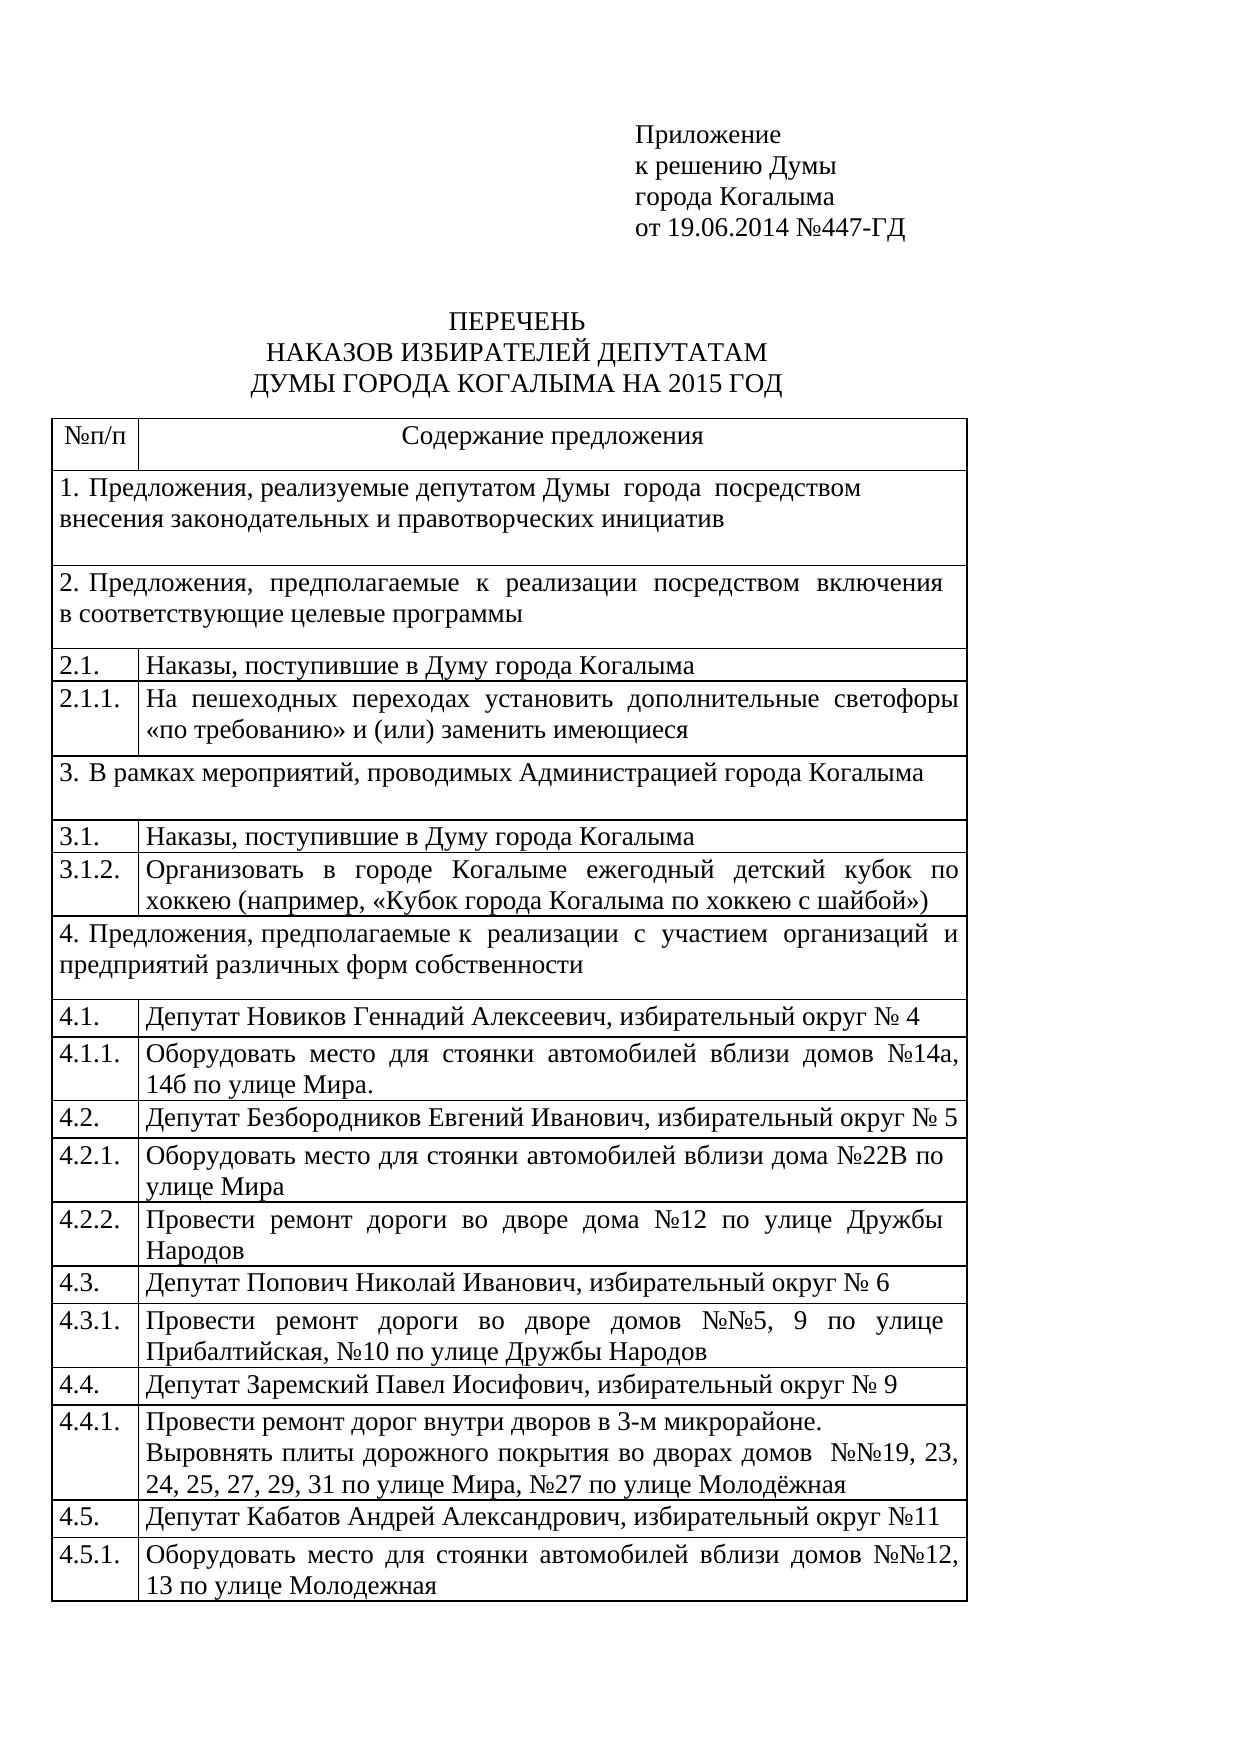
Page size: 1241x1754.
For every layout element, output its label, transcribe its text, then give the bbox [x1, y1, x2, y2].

table_cell Наказы, поступившие в Думу города Когалыма [139, 649, 966, 680]
text от 19.06.2014 №447-ГД [59, 212, 974, 243]
table_cell Депутат Кабатов Андрей Александрович, избирательный округ №11 [139, 1501, 966, 1536]
table_cell Провести ремонт дороги во дворе домов №№5, 9 по улице Прибалтийская, №10 по улице Дружбы Народов [139, 1304, 966, 1366]
table_cell Предложения, реализуемые депутатом Думы города посредством внесения законодательных и правотворческих инициатив [53, 471, 966, 564]
table_cell Наказы, поступившие в Думу города Когалыма [139, 821, 966, 852]
table_cell Предложения, предполагаемые к реализации с участием организаций и предприятий различных форм собственности [53, 917, 966, 998]
table_cell Организовать в городе Когалыме ежегодный детский кубок по хоккею (например, «Кубок города Когалыма по хоккею с шайбой») [139, 853, 966, 915]
table_cell 4.4. [53, 1368, 138, 1404]
table_cell 4.5. [53, 1501, 138, 1536]
table_cell 2.1. [53, 649, 138, 680]
table_cell Оборудовать место для стоянки автомобилей вблизи домов №№12, 13 по улице Молодежная [139, 1538, 966, 1600]
title ПЕРЕЧЕНЬ [59, 305, 974, 336]
title НАКАЗОВ ИЗБИРАТЕЛЕЙ ДЕПУТАТАМ [59, 336, 974, 367]
table_cell Предложения, предполагаемые к реализации посредством включения в соответствующие целевые программы [53, 566, 966, 647]
table_cell Провести ремонт дороги во дворе дома №12 по улице Дружбы Народов [139, 1203, 966, 1265]
table_cell Оборудовать место для стоянки автомобилей вблизи дома №22В по улице Мира [139, 1139, 966, 1201]
text Приложение [59, 118, 974, 149]
table_header №п/п [53, 419, 138, 469]
table_cell 4.5.1. [53, 1538, 138, 1600]
table_cell 4.1.1. [53, 1038, 138, 1100]
table_cell 2.1.1. [53, 682, 138, 755]
table_cell 4.2. [53, 1101, 138, 1137]
table_cell 4.4.1. [53, 1406, 138, 1499]
table_cell Провести ремонт дорог внутри дворов в 3-м микрорайоне. Выровнять плиты дорожного покрытия во дворах домов №№19, 23, 24, 25, 27, 29, 31 по улице Мира, №27 по улице Молодёжная [139, 1406, 966, 1499]
table_cell Депутат Новиков Геннадий Алексеевич, избирательный округ № 4 [139, 1000, 966, 1036]
title ДУМЫ ГОРОДА КОГАЛЫМА НА 2015 ГОД [59, 367, 974, 398]
text города Когалыма [59, 180, 974, 212]
table_cell 4.2.1. [53, 1139, 138, 1201]
table_header Содержание предложения [139, 419, 966, 469]
table_cell В рамках мероприятий, проводимых Администрацией города Когалыма [53, 757, 966, 819]
table_cell 4.3.1. [53, 1304, 138, 1366]
table_cell На пешеходных переходах установить дополнительные светофоры «по требованию» и (или) заменить имеющиеся [139, 682, 966, 755]
table_cell Оборудовать место для стоянки автомобилей вблизи домов №14а, 14б по улице Мира. [139, 1038, 966, 1100]
table_cell 4.1. [53, 1000, 138, 1036]
table_cell 3.1.2. [53, 853, 138, 915]
table_cell 4.2.2. [53, 1203, 138, 1265]
table_cell Депутат Заремский Павел Иосифович, избирательный округ № 9 [139, 1368, 966, 1404]
text к решению Думы [59, 149, 974, 180]
table_cell Депутат Попович Николай Иванович, избирательный округ № 6 [139, 1267, 966, 1302]
table_cell Депутат Безбородников Евгений Иванович, избирательный округ № 5 [139, 1101, 966, 1137]
table_cell 4.3. [53, 1267, 138, 1302]
table_cell 3.1. [53, 821, 138, 852]
